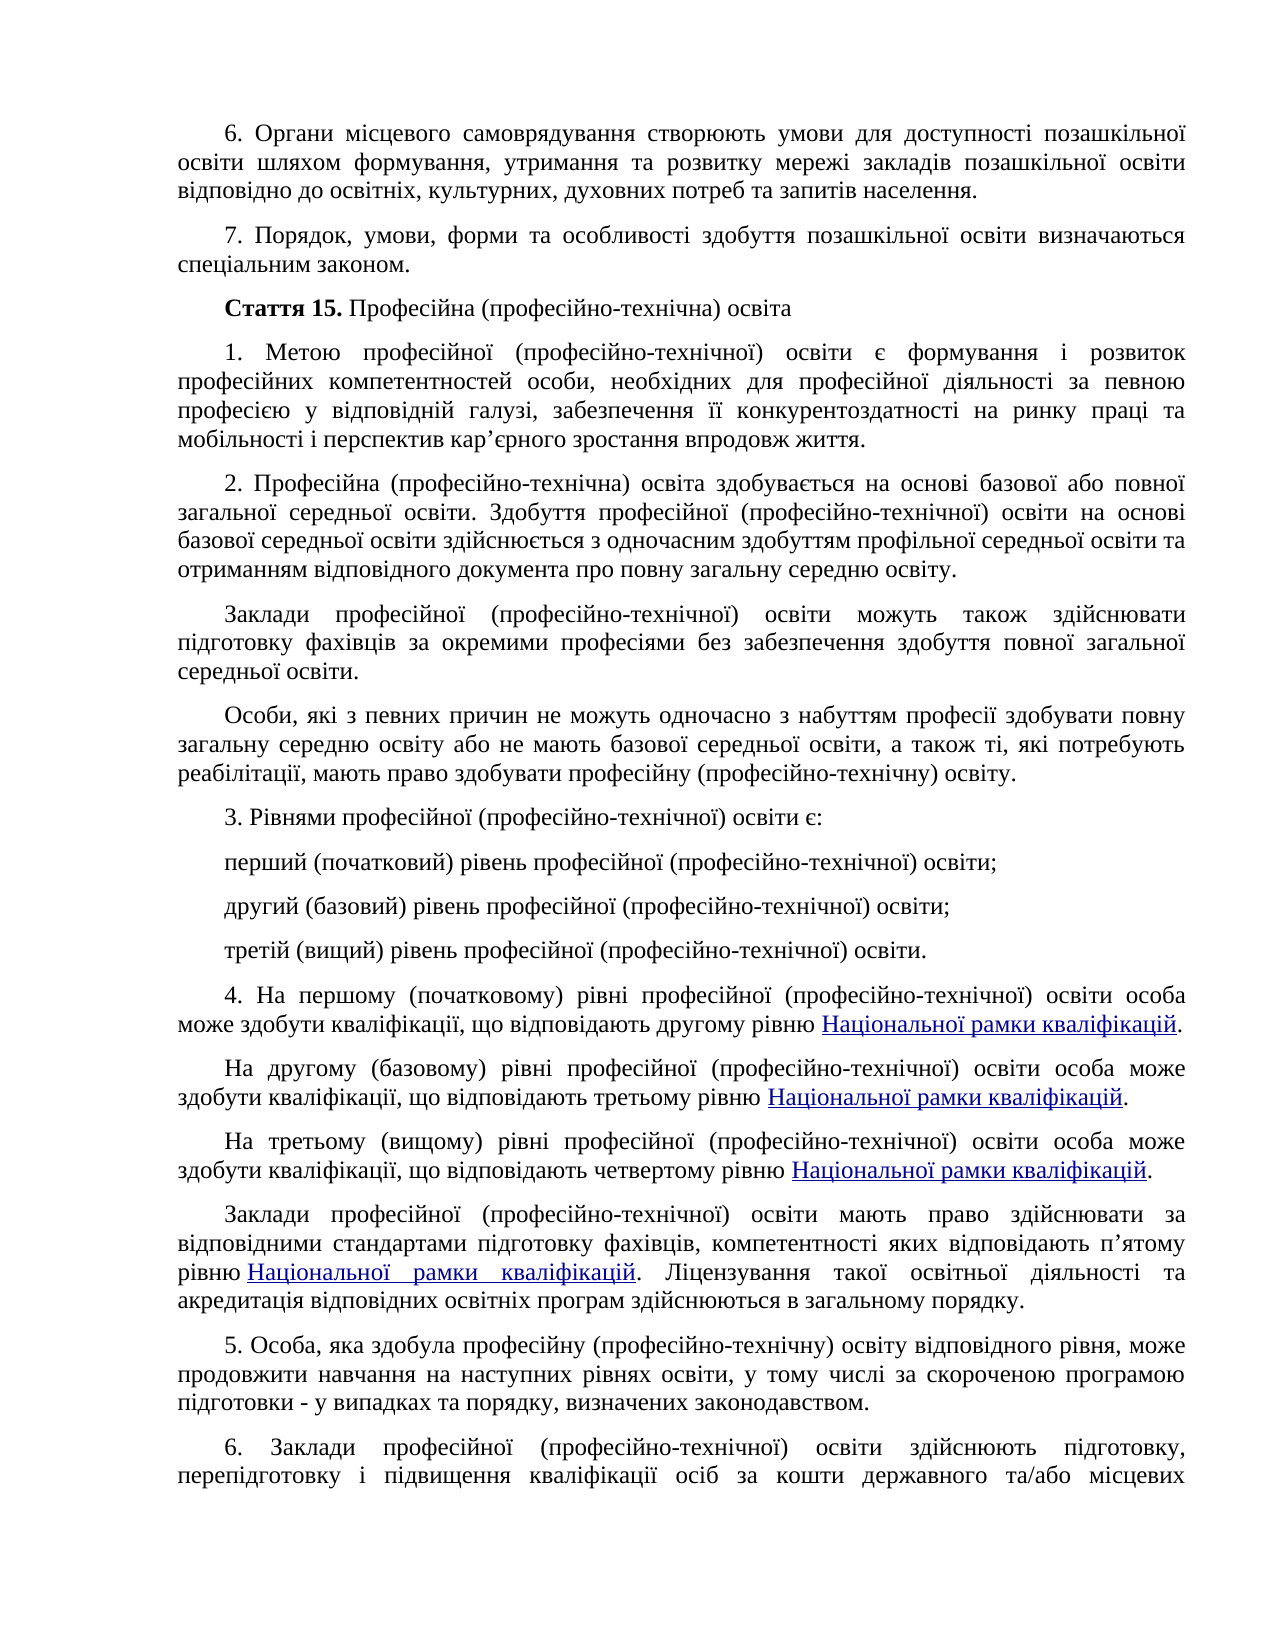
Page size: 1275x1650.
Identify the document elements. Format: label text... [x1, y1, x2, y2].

text Особи, які з певних причин не можуть одночасно з набуттям професії здобувати повну загальну середню освіту або не мають базової середньої освіти, а також ті, які потребують реабілітації, мають право здобувати професійну (професійно-технічну) освіту. [177, 701, 1186, 787]
text 3. Рівнями професійної (професійно-технічної) освіти є: [177, 802, 1186, 831]
text 5. Особа, яка здобула професійну (професійно-технічну) освіту відповідного рівня, може продовжити навчання на наступних рівнях освіти, у тому числі за скороченою програмою підготовки - у випадках та порядку, визначених законодавством. [177, 1330, 1186, 1416]
text Стаття 15. Професійна (професійно-технічна) освіта [177, 293, 1186, 322]
text 2. Професійна (професійно-технічна) освіта здобувається на основі базової або повної загальної середньої освіти. Здобуття професійної (професійно-технічної) освіти на основі базової середньої освіти здійснюється з одночасним здобуттям профільної середньої освіти та отриманням відповідного документа про повну загальну середню освіту. [177, 468, 1186, 583]
text 4. На першому (початковому) рівні професійної (професійно-технічної) освіти особа може здобути кваліфікації, що відповідають другому рівню Національної рамки кваліфікацій. [177, 980, 1186, 1037]
text На третьому (вищому) рівні професійної (професійно-технічної) освіти особа може здобути кваліфікації, що відповідають четвертому рівню Національної рамки кваліфікацій. [177, 1126, 1186, 1184]
text На другому (базовому) рівні професійної (професійно-технічної) освіти особа може здобути кваліфікації, що відповідають третьому рівню Національної рамки кваліфікацій. [177, 1053, 1186, 1111]
text 7. Порядок, умови, форми та особливості здобуття позашкільної освіти визначаються спеціальним законом. [177, 220, 1186, 277]
text 6. Органи місцевого самоврядування створюють умови для доступності позашкільної освіти шляхом формування, утримання та розвитку мережі закладів позашкільної освіти відповідно до освітніх, культурних, духовних потреб та запитів населення. [177, 118, 1186, 204]
text другий (базовий) рівень професійної (професійно-технічної) освіти; [177, 891, 1186, 920]
text Заклади професійної (професійно-технічної) освіти мають право здійснювати за відповідними стандартами підготовку фахівців, компетентності яких відповідають п’ятому рівню Національної рамки кваліфікацій. Ліцензування такої освітньої діяльності та акредитація відповідних освітніх програм здійснюються в загальному порядку. [177, 1199, 1186, 1314]
text третій (вищий) рівень професійної (професійно-технічної) освіти. [177, 936, 1186, 964]
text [177, 1432, 1186, 1489]
text 1. Метою професійної (професійно-технічної) освіти є формування і розвиток професійних компетентностей особи, необхідних для професійної діяльності за певною професією у відповідній галузі, забезпечення її конкурентоздатності на ринку праці та мобільності і перспектив кар’єрного зростання впродовж життя. [177, 337, 1186, 452]
text перший (початковий) рівень професійної (професійно-технічної) освіти; [177, 847, 1186, 876]
text Заклади професійної (професійно-технічної) освіти можуть також здійснювати підготовку фахівців за окремими професіями без забезпечення здобуття повної загальної середньої освіти. [177, 599, 1186, 685]
